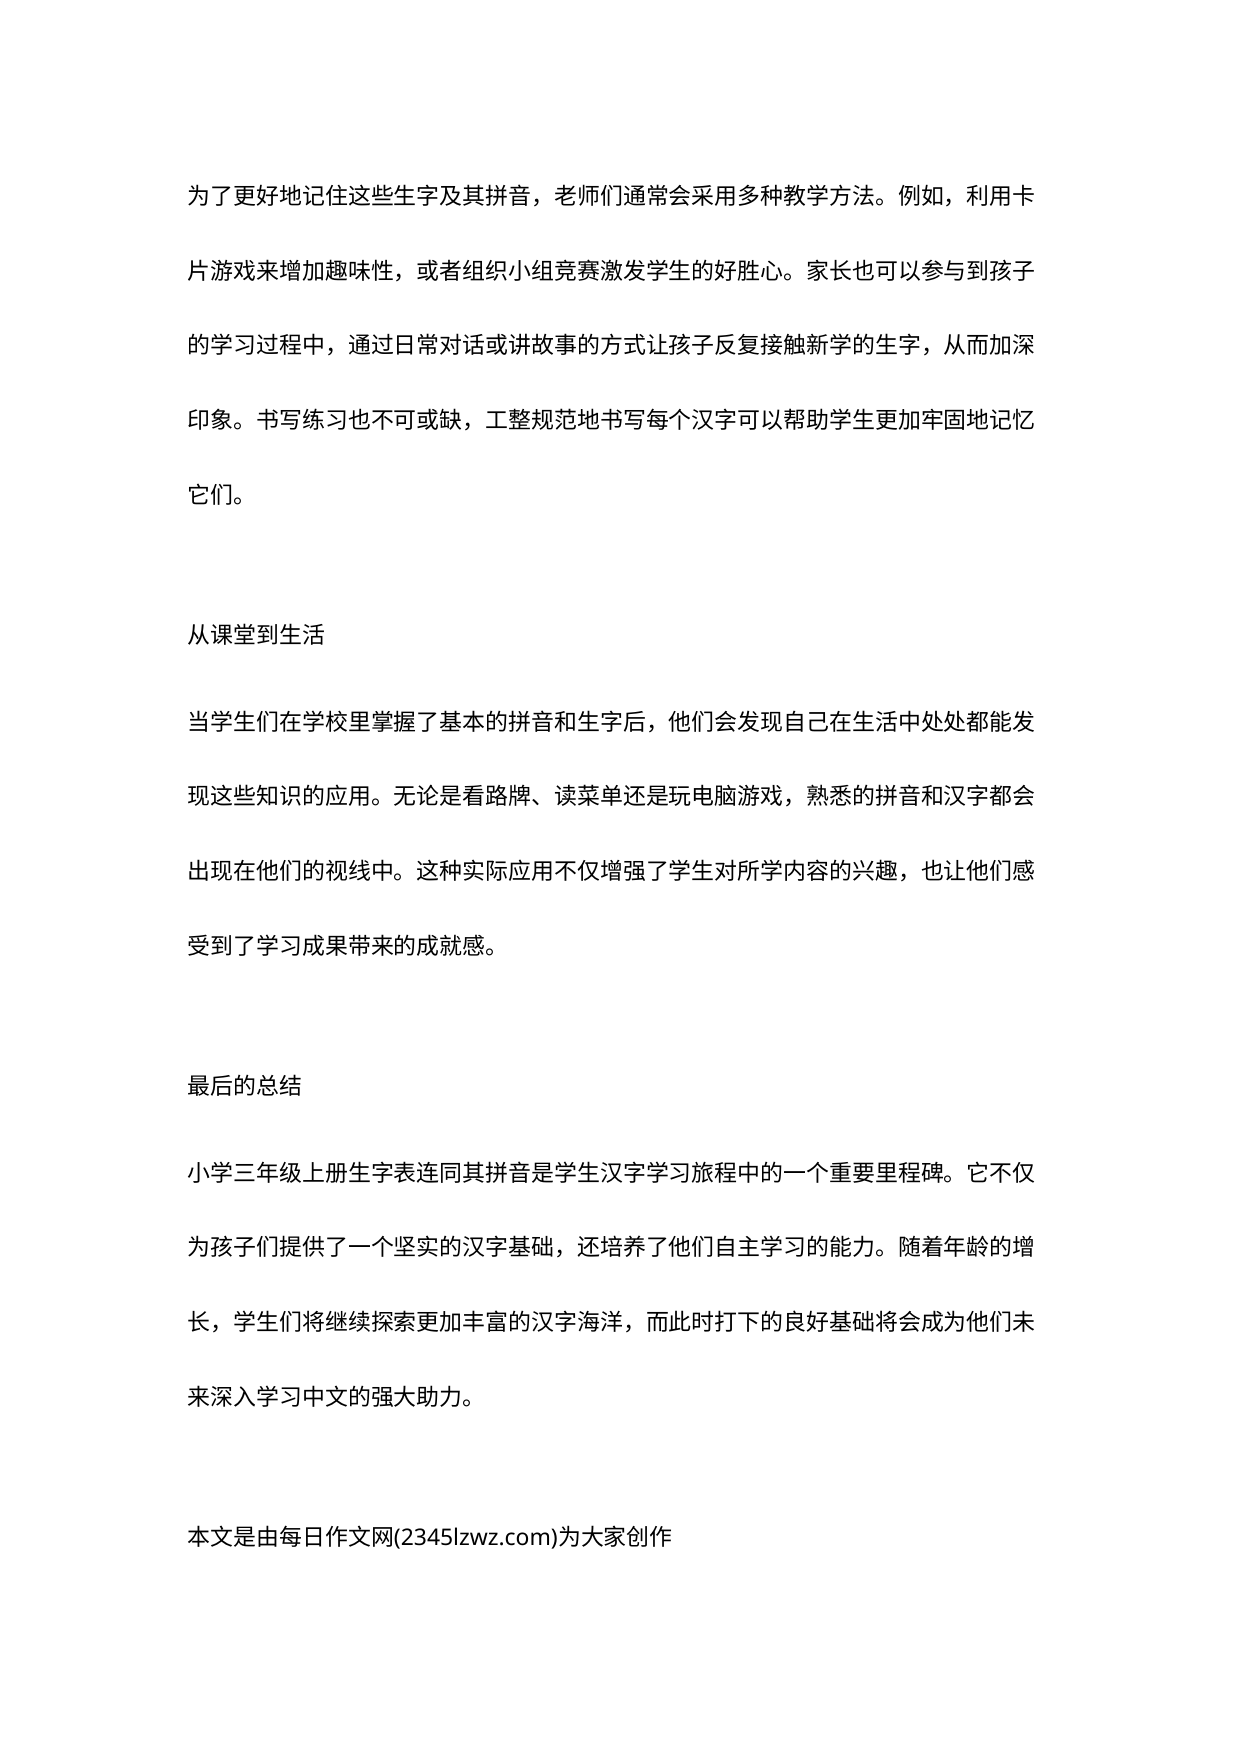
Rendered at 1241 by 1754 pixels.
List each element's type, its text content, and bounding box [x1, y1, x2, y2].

text 当学生们在学校里掌握了基本的拼音和生字后，他们会发现自己在生活中处处都能发现这些知识的应用。无论是看路牌、读菜单还是玩电脑游戏，熟悉的拼音和汉字都会出现在他们的视线中。这种实际应用不仅增强了学生对所学内容的兴趣，也让他们感受到了学习成果带来的成就感。 [187, 688, 1053, 977]
text 为了更好地记住这些生字及其拼音，老师们通常会采用多种教学方法。例如，利用卡片游戏来增加趣味性，或者组织小组竞赛激发学生的好胜心。家长也可以参与到孩子的学习过程中，通过日常对话或讲故事的方式让孩子反复接触新学的生字，从而加深印象。书写练习也不可或缺，工整规范地书写每个汉字可以帮助学生更加牢固地记忆它们。 [187, 162, 1053, 526]
text 从课堂到生活 [187, 601, 1053, 666]
text 小学三年级上册生字表连同其拼音是学生汉字学习旅程中的一个重要里程碑。它不仅为孩子们提供了一个坚实的汉字基础，还培养了他们自主学习的能力。随着年龄的增长，学生们将继续探索更加丰富的汉字海洋，而此时打下的良好基础将会成为他们未来深入学习中文的强大助力。 [187, 1139, 1053, 1428]
text 本文是由每日作文网(2345lzwz.com)为大家创作 [187, 1503, 1053, 1568]
text 最后的总结 [187, 1052, 1053, 1117]
